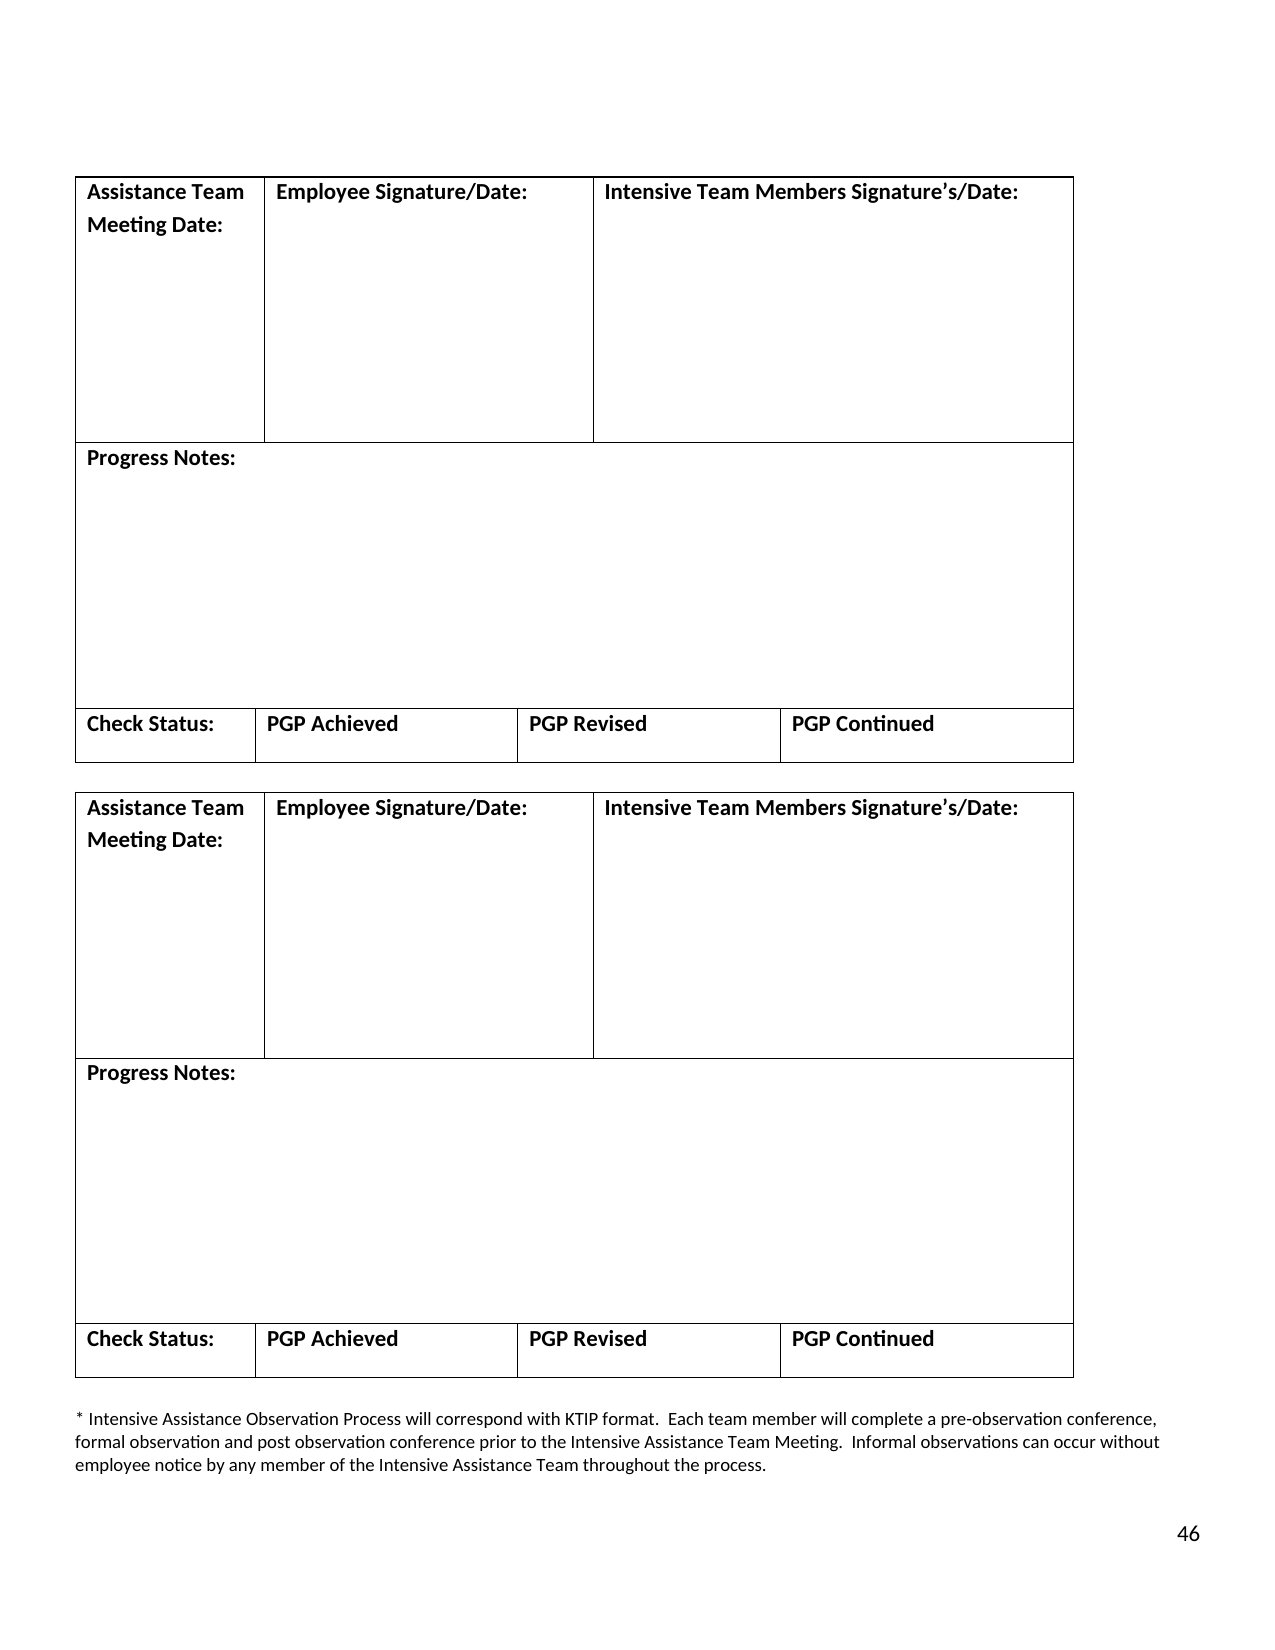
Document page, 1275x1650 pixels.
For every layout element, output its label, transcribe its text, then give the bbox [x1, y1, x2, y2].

table_header Intensive Team Members Signature’s/Date: [594, 178, 1073, 442]
table_cell PGP Revised [518, 709, 780, 762]
table_cell Progress Notes: [76, 443, 1073, 708]
table_cell Check Status: [76, 709, 255, 762]
table_header Assistance Team Meeting Date: [76, 178, 264, 442]
table_header Employee Signature/Date: [265, 178, 593, 442]
table_header Intensive Team Members Signature’s/Date: [594, 793, 1073, 1057]
table_cell Check Status: [76, 1324, 255, 1377]
table_cell PGP Continued [781, 709, 1073, 762]
table_header Assistance Team Meeting Date: [76, 793, 264, 1057]
table_cell Progress Notes: [76, 1059, 1073, 1323]
table_cell PGP Achieved [256, 1324, 517, 1377]
table_cell PGP Continued [781, 1324, 1073, 1377]
text * Intensive Assistance Observation Process will correspond with KTIP format. Each team member will complete a pre-observation conference, formal observation and post observation conference prior to the Intensive Assistance Team Meeting. Informal observations can occur without employee notice by any member of the Intensive Assistance Team throughout the process. [75, 1407, 1200, 1476]
table_cell PGP Revised [518, 1324, 780, 1377]
table_cell PGP Achieved [256, 709, 517, 762]
table_header Employee Signature/Date: [265, 793, 593, 1057]
